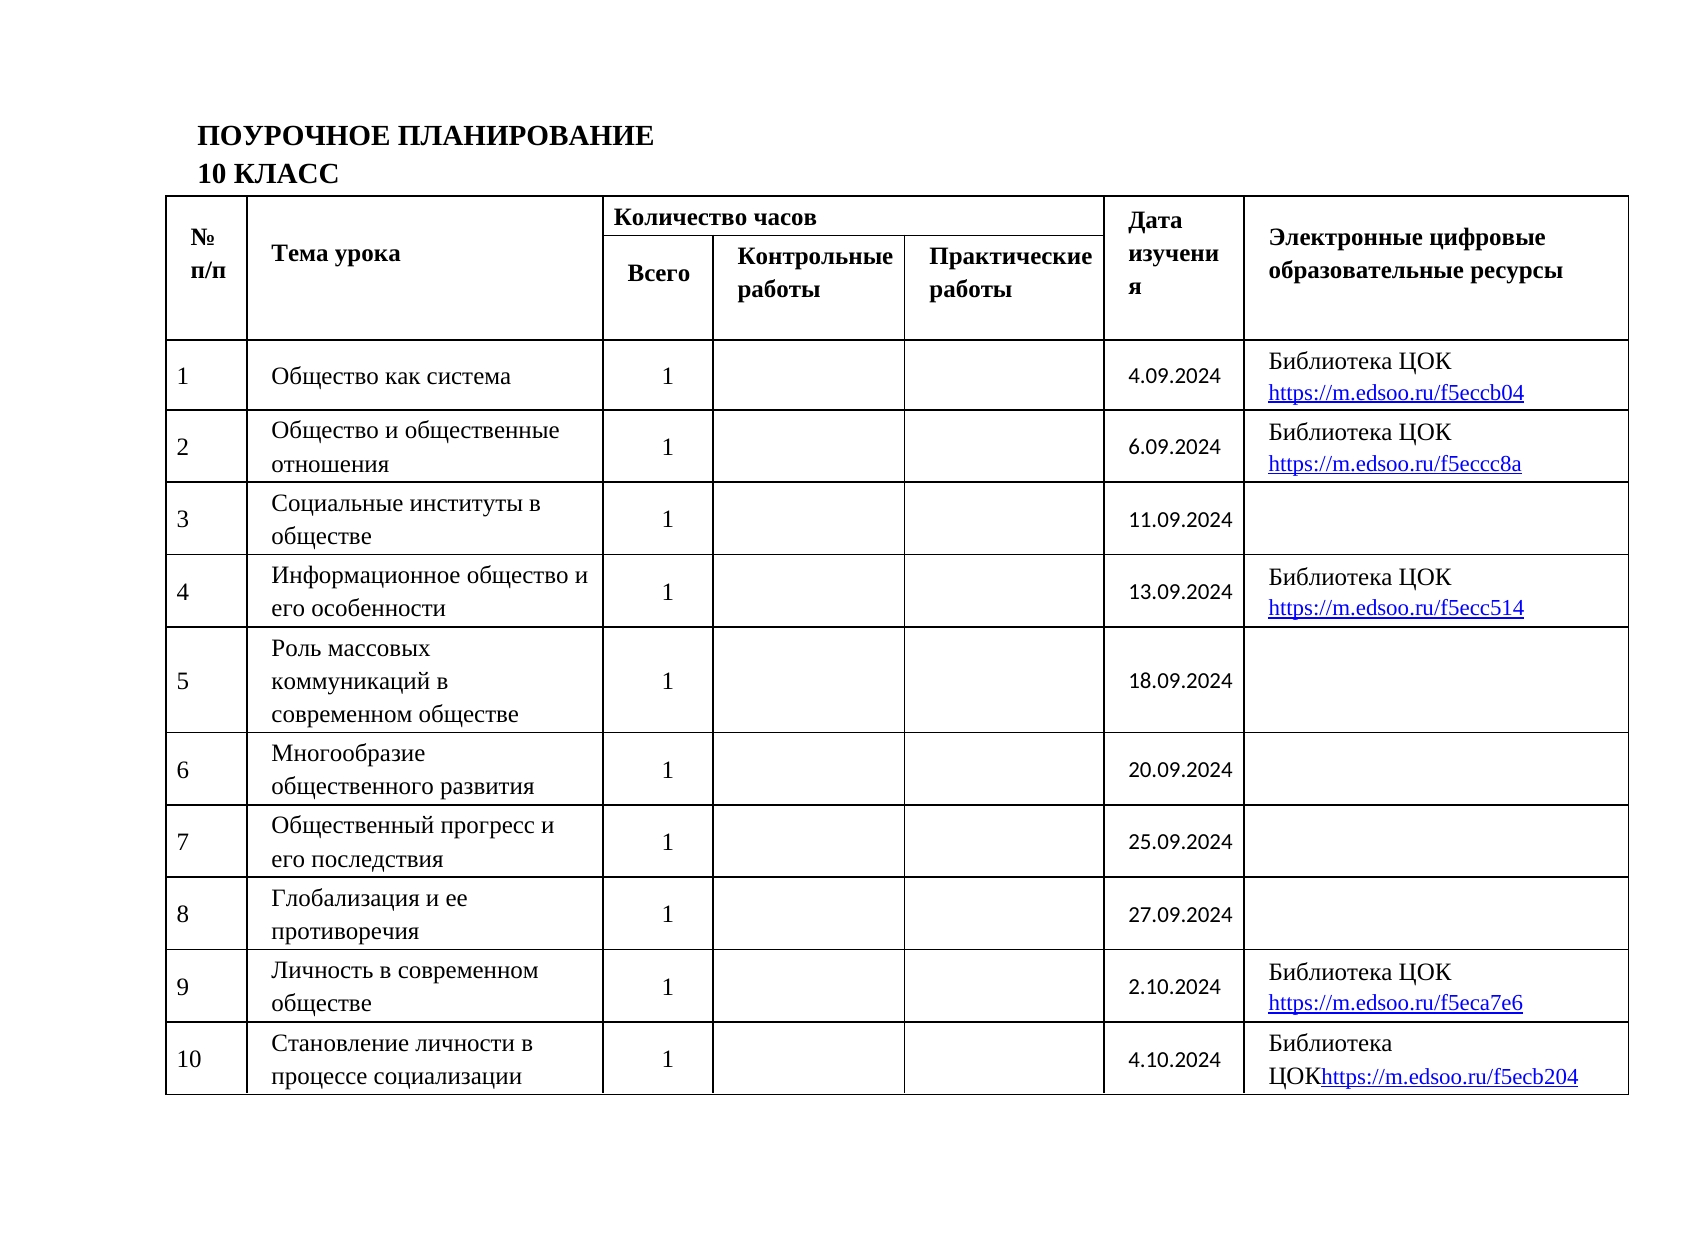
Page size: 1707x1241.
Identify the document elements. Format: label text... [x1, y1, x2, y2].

table_cell [714, 341, 904, 409]
table_cell 1 [604, 555, 712, 626]
table_cell 6.09.2024 [1105, 411, 1243, 481]
table_cell [1245, 806, 1628, 876]
table_cell 7 [167, 806, 246, 876]
table_cell 1 [604, 733, 712, 804]
table_cell Контрольные работы [714, 236, 904, 339]
table_header Количество часов [604, 197, 1103, 234]
table_cell [905, 950, 1103, 1021]
table_cell Роль массовых коммуникаций в современном обществе [248, 628, 602, 731]
table_cell 27.09.2024 [1105, 878, 1243, 949]
table_cell Библиотека ЦОК https://m.edsoo.ru/f5eca7e6 [1245, 950, 1628, 1021]
table_cell Многообразие общественного развития [248, 733, 602, 804]
table_cell 1 [604, 878, 712, 949]
text ПОУРОЧНОЕ ПЛАНИРОВАНИЕ [190, 118, 1618, 152]
table_cell 20.09.2024 [1105, 733, 1243, 804]
table_header Дата изучения [1105, 197, 1243, 339]
table_cell Общество как система [248, 341, 602, 409]
table_cell 25.09.2024 [1105, 806, 1243, 876]
table_cell [1245, 878, 1628, 949]
table_cell [905, 411, 1103, 481]
table_cell Общество и общественные отношения [248, 411, 602, 481]
table_cell Личность в современном обществе [248, 950, 602, 1021]
table_cell [905, 806, 1103, 876]
table_cell 1 [604, 483, 712, 554]
table_cell 4.10.2024 [1105, 1023, 1243, 1093]
table_header Тема урока [248, 197, 602, 339]
table_cell Глобализация и ее противоречия [248, 878, 602, 949]
table_cell 1 [604, 950, 712, 1021]
table_cell Библиотека ЦОКhttps://m.edsoo.ru/f5ecb204 [1245, 1023, 1628, 1093]
table_cell 18.09.2024 [1105, 628, 1243, 731]
table_cell 4.09.2024 [1105, 341, 1243, 409]
table_cell 4 [167, 555, 246, 626]
table_cell [1245, 483, 1628, 554]
table_cell [714, 733, 904, 804]
table_cell 2.10.2024 [1105, 950, 1243, 1021]
table_cell [714, 411, 904, 481]
table_cell [905, 341, 1103, 409]
table_cell [714, 1023, 904, 1093]
table_cell 13.09.2024 [1105, 555, 1243, 626]
table_cell [714, 950, 904, 1021]
table_cell 1 [604, 628, 712, 731]
table_cell 6 [167, 733, 246, 804]
text 10 КЛАСС [190, 157, 1618, 190]
table_cell 10 [167, 1023, 246, 1093]
table_cell 5 [167, 628, 246, 731]
table_cell [905, 555, 1103, 626]
table_cell [714, 555, 904, 626]
table_cell [905, 628, 1103, 731]
table_header Электронные цифровые образовательные ресурсы [1245, 197, 1628, 339]
table_cell Общественный прогресс и его последствия [248, 806, 602, 876]
table_cell [905, 733, 1103, 804]
table_cell [714, 878, 904, 949]
table_cell [714, 806, 904, 876]
table_cell Социальные институты в обществе [248, 483, 602, 554]
table_cell [1245, 733, 1628, 804]
table_cell [905, 1023, 1103, 1093]
table_cell [905, 878, 1103, 949]
table_cell 1 [604, 341, 712, 409]
table_header № п/п [167, 197, 246, 339]
table_cell 2 [167, 411, 246, 481]
table_cell [1245, 628, 1628, 731]
table_cell 9 [167, 950, 246, 1021]
table_cell [714, 483, 904, 554]
table_cell [714, 628, 904, 731]
table_cell Информационное общество и его особенности [248, 555, 602, 626]
table_cell 8 [167, 878, 246, 949]
table_cell Библиотека ЦОК https://m.edsoo.ru/f5eccb04 [1245, 341, 1628, 409]
table_cell 11.09.2024 [1105, 483, 1243, 554]
table_cell 1 [604, 411, 712, 481]
table_cell Всего [604, 236, 712, 339]
table_cell Библиотека ЦОК https://m.edsoo.ru/f5ecc514 [1245, 555, 1628, 626]
table_cell 3 [167, 483, 246, 554]
table_cell 1 [167, 341, 246, 409]
table_cell Становление личности в процессе социализации [248, 1023, 602, 1093]
table_cell Библиотека ЦОК https://m.edsoo.ru/f5eccc8a [1245, 411, 1628, 481]
table_cell 1 [604, 806, 712, 876]
table_cell Практические работы [905, 236, 1103, 339]
table_cell 1 [604, 1023, 712, 1093]
table_cell [905, 483, 1103, 554]
